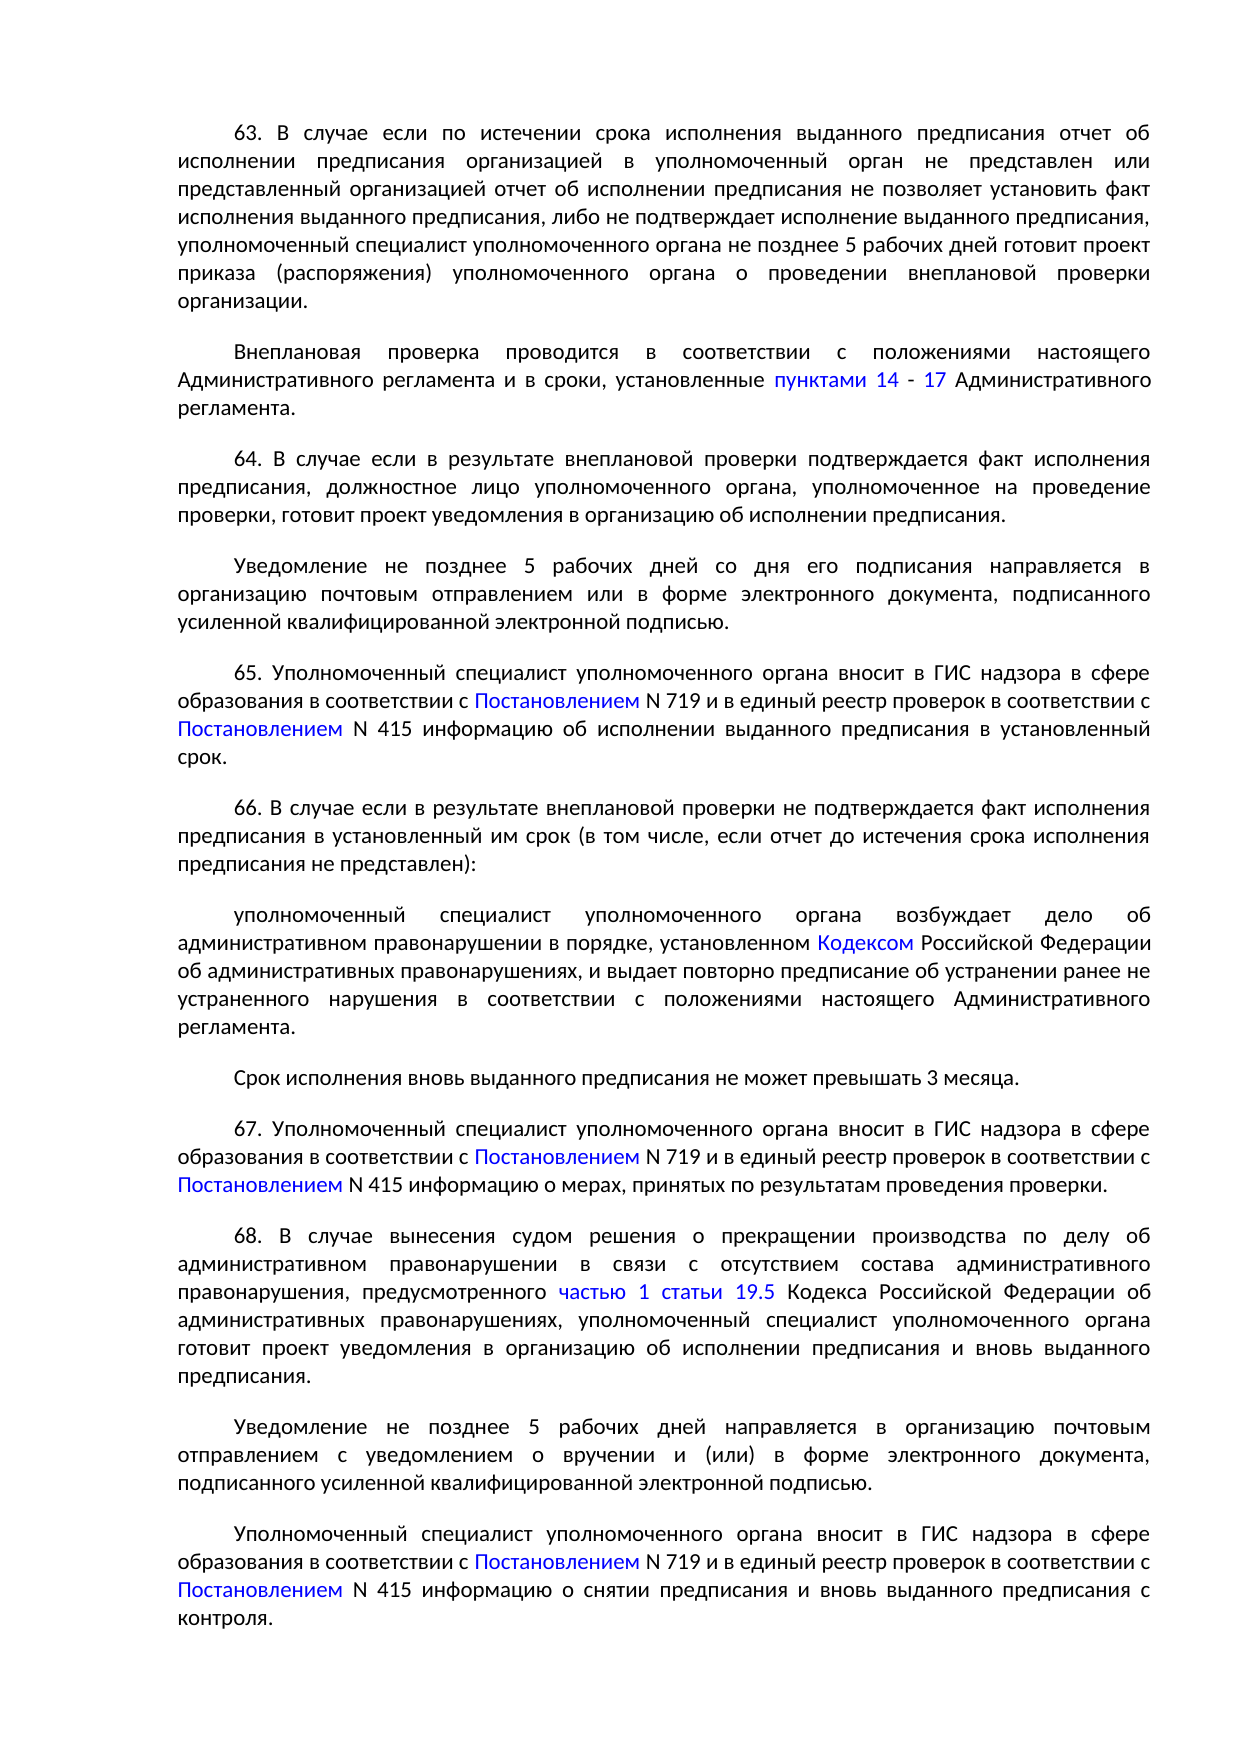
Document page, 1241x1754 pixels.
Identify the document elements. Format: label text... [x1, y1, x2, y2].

text 67. Уполномоченный специалист уполномоченного органа вносит в ГИС надзора в сфере образования в соответствии с Постановлением N 719 и в единый реестр проверок в соответствии с Постановлением N 415 информацию о мерах, принятых по результатам проведения проверки. [177, 1114, 1152, 1198]
text 68. В случае вынесения судом решения о прекращении производства по делу об административном правонарушении в связи с отсутствием состава административного правонарушения, предусмотренного частью 1 статьи 19.5 Кодекса Российской Федерации об административных правонарушениях, уполномоченный специалист уполномоченного органа готовит проект уведомления в организацию об исполнении предписания и вновь выданного предписания. [177, 1221, 1152, 1389]
text Уведомление не позднее 5 рабочих дней направляется в организацию почтовым отправлением с уведомлением о вручении и (или) в форме электронного документа, подписанного усиленной квалифицированной электронной подписью. [177, 1412, 1152, 1496]
text 63. В случае если по истечении срока исполнения выданного предписания отчет об исполнении предписания организацией в уполномоченный орган не представлен или представленный организацией отчет об исполнении предписания не позволяет установить факт исполнения выданного предписания, либо не подтверждает исполнение выданного предписания, уполномоченный специалист уполномоченного органа не позднее 5 рабочих дней готовит проект приказа (распоряжения) уполномоченного органа о проведении внеплановой проверки организации. [177, 118, 1152, 314]
text 66. В случае если в результате внеплановой проверки не подтверждается факт исполнения предписания в установленный им срок (в том числе, если отчет до истечения срока исполнения предписания не представлен): [177, 793, 1152, 877]
text Уведомление не позднее 5 рабочих дней со дня его подписания направляется в организацию почтовым отправлением или в форме электронного документа, подписанного усиленной квалифицированной электронной подписью. [177, 551, 1152, 635]
text Уполномоченный специалист уполномоченного органа вносит в ГИС надзора в сфере образования в соответствии с Постановлением N 719 и в единый реестр проверок в соответствии с Постановлением N 415 информацию о снятии предписания и вновь выданного предписания с контроля. [177, 1519, 1152, 1631]
text Внеплановая проверка проводится в соответствии с положениями настоящего Административного регламента и в сроки, установленные пунктами 14 - 17 Административного регламента. [177, 337, 1152, 421]
text Срок исполнения вновь выданного предписания не может превышать 3 месяца. [177, 1063, 1152, 1091]
text уполномоченный специалист уполномоченного органа возбуждает дело об административном правонарушении в порядке, установленном Кодексом Российской Федерации об административных правонарушениях, и выдает повторно предписание об устранении ранее не устраненного нарушения в соответствии с положениями настоящего Административного регламента. [177, 900, 1152, 1040]
text 64. В случае если в результате внеплановой проверки подтверждается факт исполнения предписания, должностное лицо уполномоченного органа, уполномоченное на проведение проверки, готовит проект уведомления в организацию об исполнении предписания. [177, 444, 1152, 528]
text 65. Уполномоченный специалист уполномоченного органа вносит в ГИС надзора в сфере образования в соответствии с Постановлением N 719 и в единый реестр проверок в соответствии с Постановлением N 415 информацию об исполнении выданного предписания в установленный срок. [177, 658, 1152, 770]
